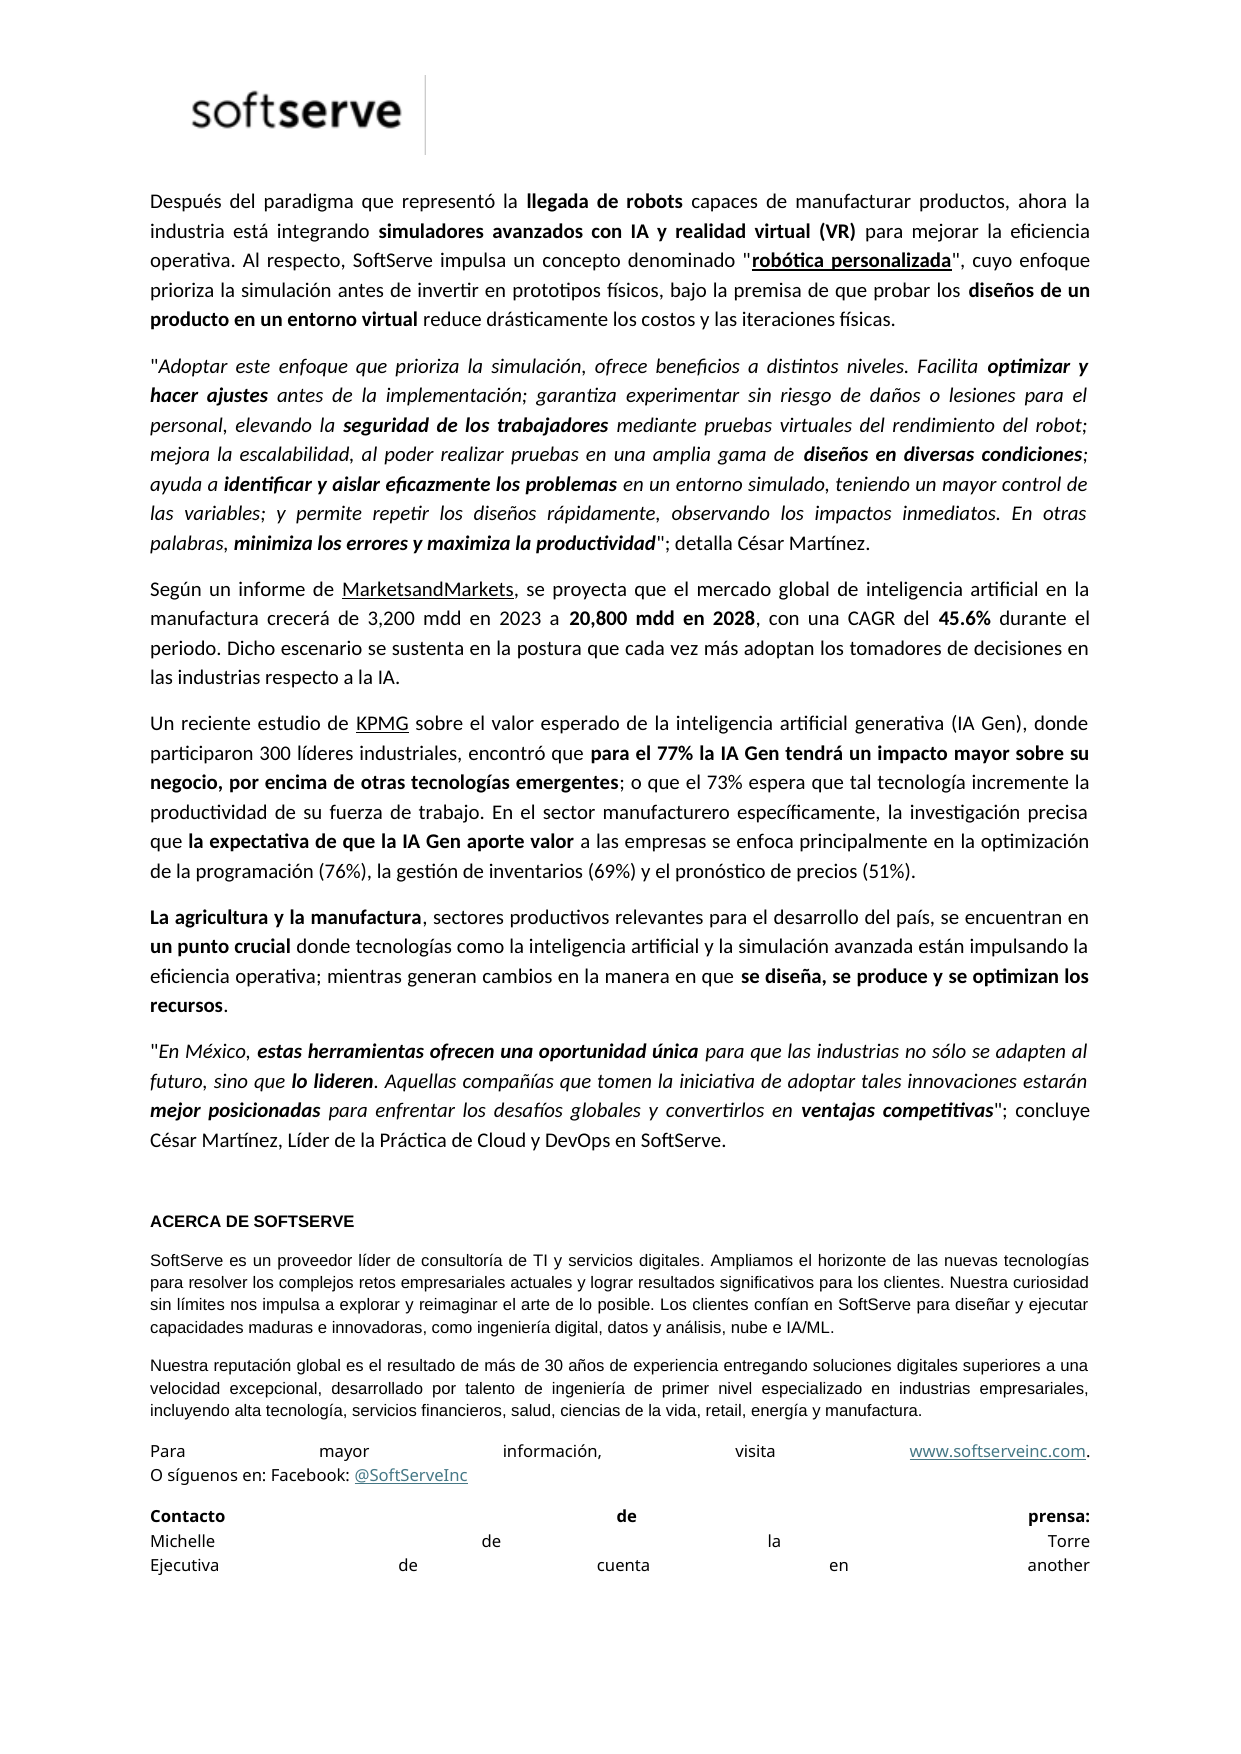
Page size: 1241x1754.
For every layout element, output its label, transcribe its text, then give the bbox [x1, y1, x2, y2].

text Un reciente estudio de KPMG sobre el valor esperado de la inteligencia artificial generativa (IA Gen), donde participaron 300 líderes industriales, encontró que para el 77% la IA Gen tendrá un impacto mayor sobre su negocio, por encima de otras tecnologías emergentes; o que el 73% espera que tal tecnología incremente la productividad de su fuerza de trabajo. En el sector manufacturero específicamente, la investigación precisa que la expectativa de que la IA Gen aporte valor a las empresas se enfoca principalmente en la optimización de la programación (76%), la gestión de inventarios (69%) y el pronóstico de precios (51%). [150, 710, 1090, 883]
text ACERCA DE SOFTSERVE [150, 1212, 1090, 1231]
text "Adoptar este enfoque que prioriza la simulación, ofrece beneficios a distintos niveles. Facilita optimizar y hacer ajustes antes de la implementación; garantiza experimentar sin riesgo de daños o lesiones para el personal, elevando la seguridad de los trabajadores mediante pruebas virtuales del rendimiento del robot; mejora la escalabilidad, al poder realizar pruebas en una amplia gama de diseños en diversas condiciones; ayuda a identificar y aislar eficazmente los problemas en un entorno simulado, teniendo un mayor control de las variables; y permite repetir los diseños rápidamente, observando los impactos inmediatos. En otras palabras, minimiza los errores y maximiza la productividad"; detalla César Martínez. [150, 353, 1090, 555]
text Después del paradigma que representó la llegada de robots capaces de manufacturar productos, ahora la industria está integrando simuladores avanzados con IA y realidad virtual (VR) para mejorar la eficiencia operativa. Al respecto, SoftServe impulsa un concepto denominado "robótica personalizada", cuyo enfoque prioriza la simulación antes de invertir en prototipos físicos, bajo la premisa de que probar los diseños de un producto en un entorno virtual reduce drásticamente los costos y las iteraciones físicas. [150, 189, 1090, 332]
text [150, 1505, 1090, 1577]
text SoftServe es un proveedor líder de consultoría de TI y servicios digitales. Ampliamos el horizonte de las nuevas tecnologías para resolver los complejos retos empresariales actuales y lograr resultados significativos para los clientes. Nuestra curiosidad sin límites nos impulsa a explorar y reimaginar el arte de lo posible. Los clientes confían en SoftServe para diseñar y ejecutar capacidades maduras e innovadoras, como ingeniería digital, datos y análisis, nube e IA/ML. [150, 1251, 1090, 1337]
text Nuestra reputación global es el resultado de más de 30 años de experiencia entregando soluciones digitales superiores a una velocidad excepcional, desarrollado por talento de ingeniería de primer nivel especializado en industrias empresariales, incluyendo alta tecnología, servicios financieros, salud, ciencias de la vida, retail, energía y manufactura. [150, 1356, 1090, 1420]
text "En México, estas herramientas ofrecen una oportunidad única para que las industrias no sólo se adapten al futuro, sino que lo lideren. Aquellas compañías que tomen la iniciativa de adoptar tales innovaciones estarán mejor posicionadas para enfrentar los desafíos globales y convertirlos en ventajas competitivas"; concluye César Martínez, Líder de la Práctica de Cloud y DevOps en SoftServe. [150, 1038, 1090, 1152]
text Según un informe de MarketsandMarkets, se proyecta que el mercado global de inteligencia artificial en la manufactura crecerá de 3,200 mdd en 2023 a 20,800 mdd en 2028, con una CAGR del 45.6% durante el periodo. Dicho escenario se sustenta en la postura que cada vez más adoptan los tomadores de decisiones en las industrias respecto a la IA. [150, 576, 1090, 690]
text Para mayor información, visita www.softserveinc.com. O síguenos en: Facebook: @SoftServeInc [150, 1439, 1090, 1487]
text La agricultura y la manufactura, sectores productivos relevantes para el desarrollo del país, se encuentran en un punto crucial donde tecnologías como la inteligencia artificial y la simulación avanzada están impulsando la eficiencia operativa; mientras generan cambios en la manera en que se diseña, se produce y se optimizan los recursos. [150, 904, 1090, 1018]
